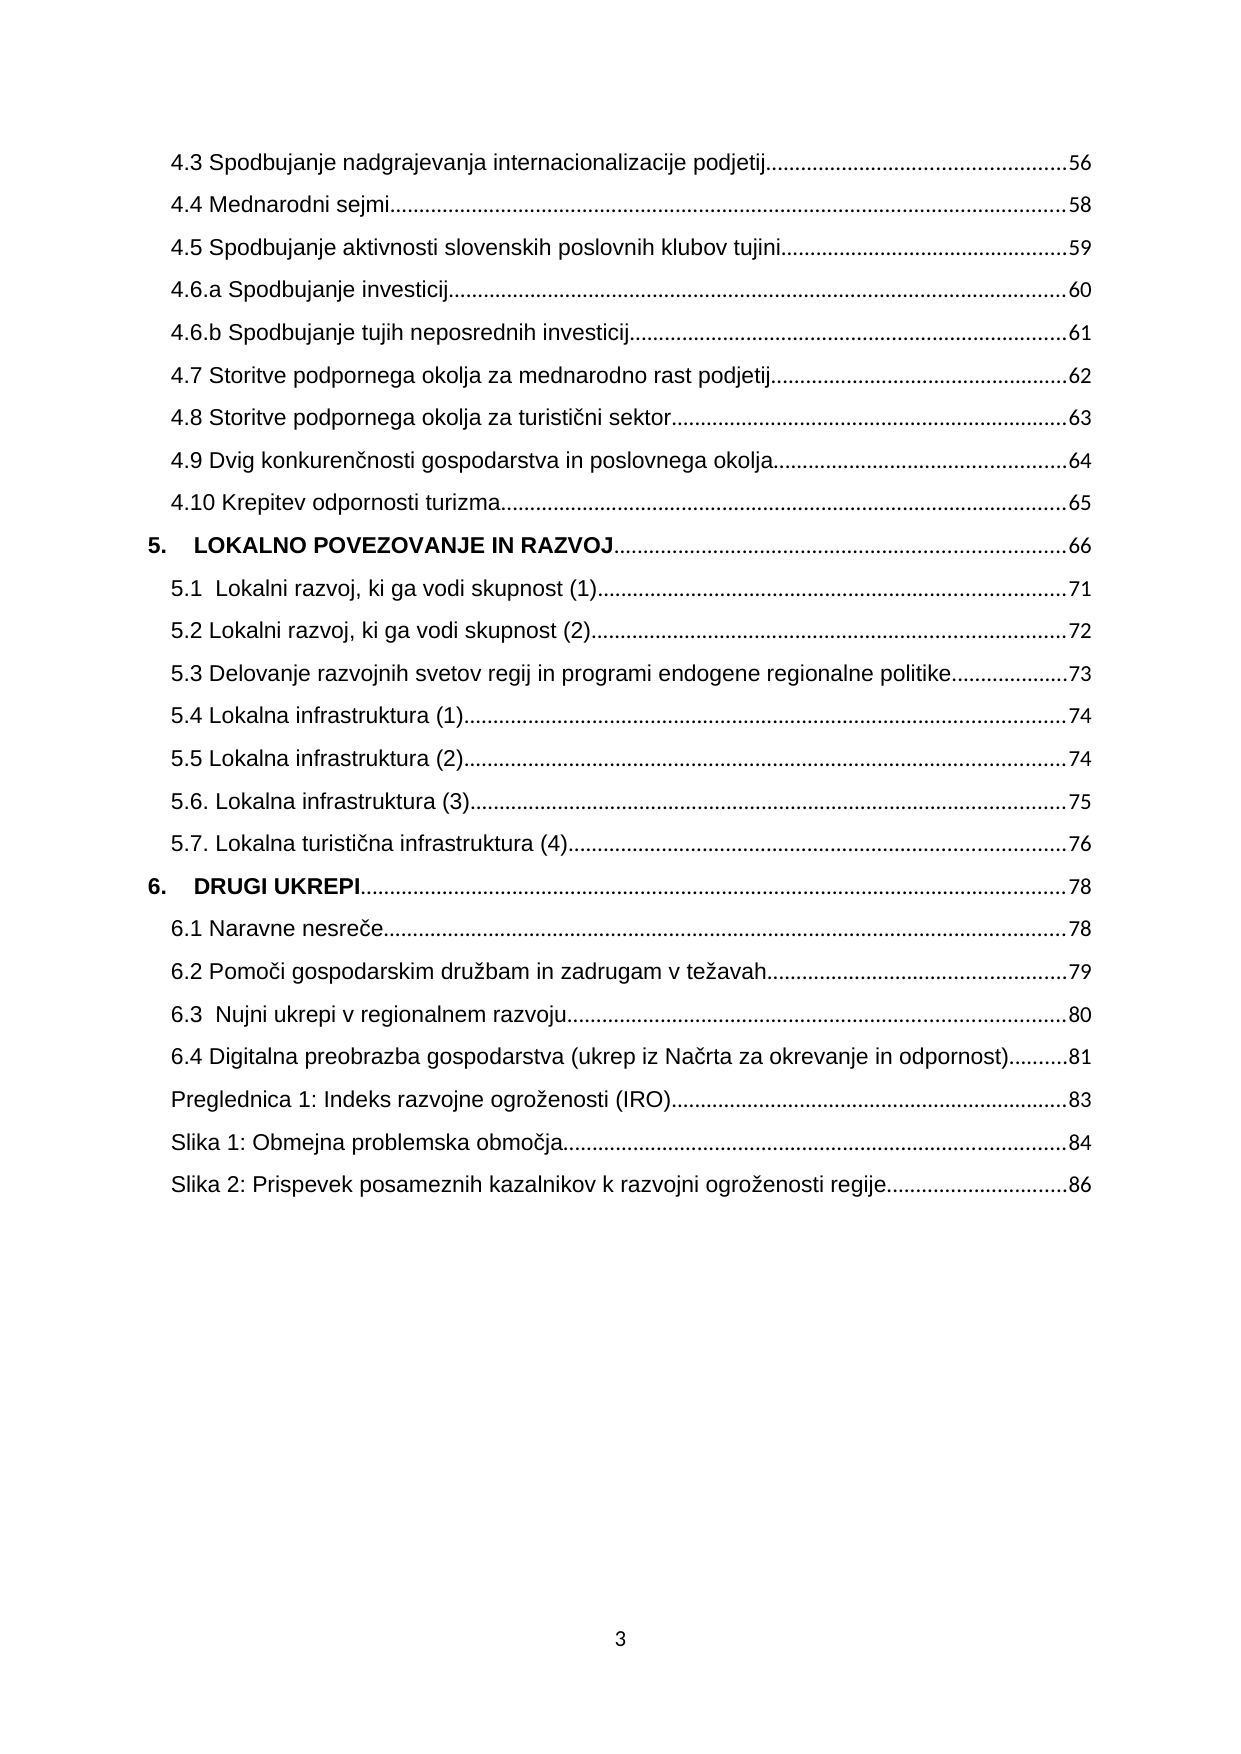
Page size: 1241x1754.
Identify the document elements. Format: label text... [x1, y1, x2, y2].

text 6.3 Nujni ukrepi v regionalnem razvoju 80 [171, 1000, 1092, 1028]
text 5.6. Lokalna infrastruktura (3) 75 [171, 787, 1092, 815]
text 5.4 Lokalna infrastruktura (1) 74 [171, 702, 1092, 729]
text 4.6.a Spodbujanje investicij 60 [171, 276, 1092, 303]
text 4.10 Krepitev odpornosti turizma 65 [171, 488, 1092, 517]
text 5.1 Lokalni razvoj, ki ga vodi skupnost (1) 71 [171, 574, 1092, 602]
text Slika 1: Obmejna problemska območja 84 [171, 1128, 1092, 1156]
text 5.2 Lokalni razvoj, ki ga vodi skupnost (2) 72 [171, 616, 1092, 644]
text 5.3 Delovanje razvojnih svetov regij in programi endogene regionalne politike 73 [171, 659, 1092, 687]
text 4.8 Storitve podpornega okolja za turistični sektor 63 [171, 403, 1092, 431]
text 6.1 Naravne nesreče 78 [171, 914, 1092, 943]
text 4.4 Mednarodni sejmi 58 [171, 190, 1092, 218]
text 4.3 Spodbujanje nadgrajevanja internacionalizacije podjetij 56 [171, 148, 1092, 176]
text 5. LOKALNO POVEZOVANJE IN RAZVOJ 66 [148, 531, 1092, 559]
text 5.5 Lokalna infrastruktura (2) 74 [171, 744, 1092, 772]
text Slika 2: Prispevek posameznih kazalnikov k razvojni ogroženosti regije 86 [171, 1170, 1092, 1198]
text Preglednica 1: Indeks razvojne ogroženosti (IRO) 83 [171, 1085, 1092, 1113]
text 4.5 Spodbujanje aktivnosti slovenskih poslovnih klubov tujini 59 [171, 233, 1092, 261]
text 6. DRUGI UKREPI 78 [148, 872, 1092, 900]
text 6.4 Digitalna preobrazba gospodarstva (ukrep iz Načrta za okrevanje in odpornost) 81 [171, 1042, 1092, 1070]
text 4.6.b Spodbujanje tujih neposrednih investicij 61 [171, 318, 1092, 346]
text 6.2 Pomoči gospodarskim družbam in zadrugam v težavah 79 [171, 957, 1092, 985]
text 4.7 Storitve podpornega okolja za mednarodno rast podjetij 62 [171, 361, 1092, 389]
text 4.9 Dvig konkurenčnosti gospodarstva in poslovnega okolja 64 [171, 446, 1092, 474]
text 5.7. Lokalna turistična infrastruktura (4) 76 [171, 829, 1092, 857]
